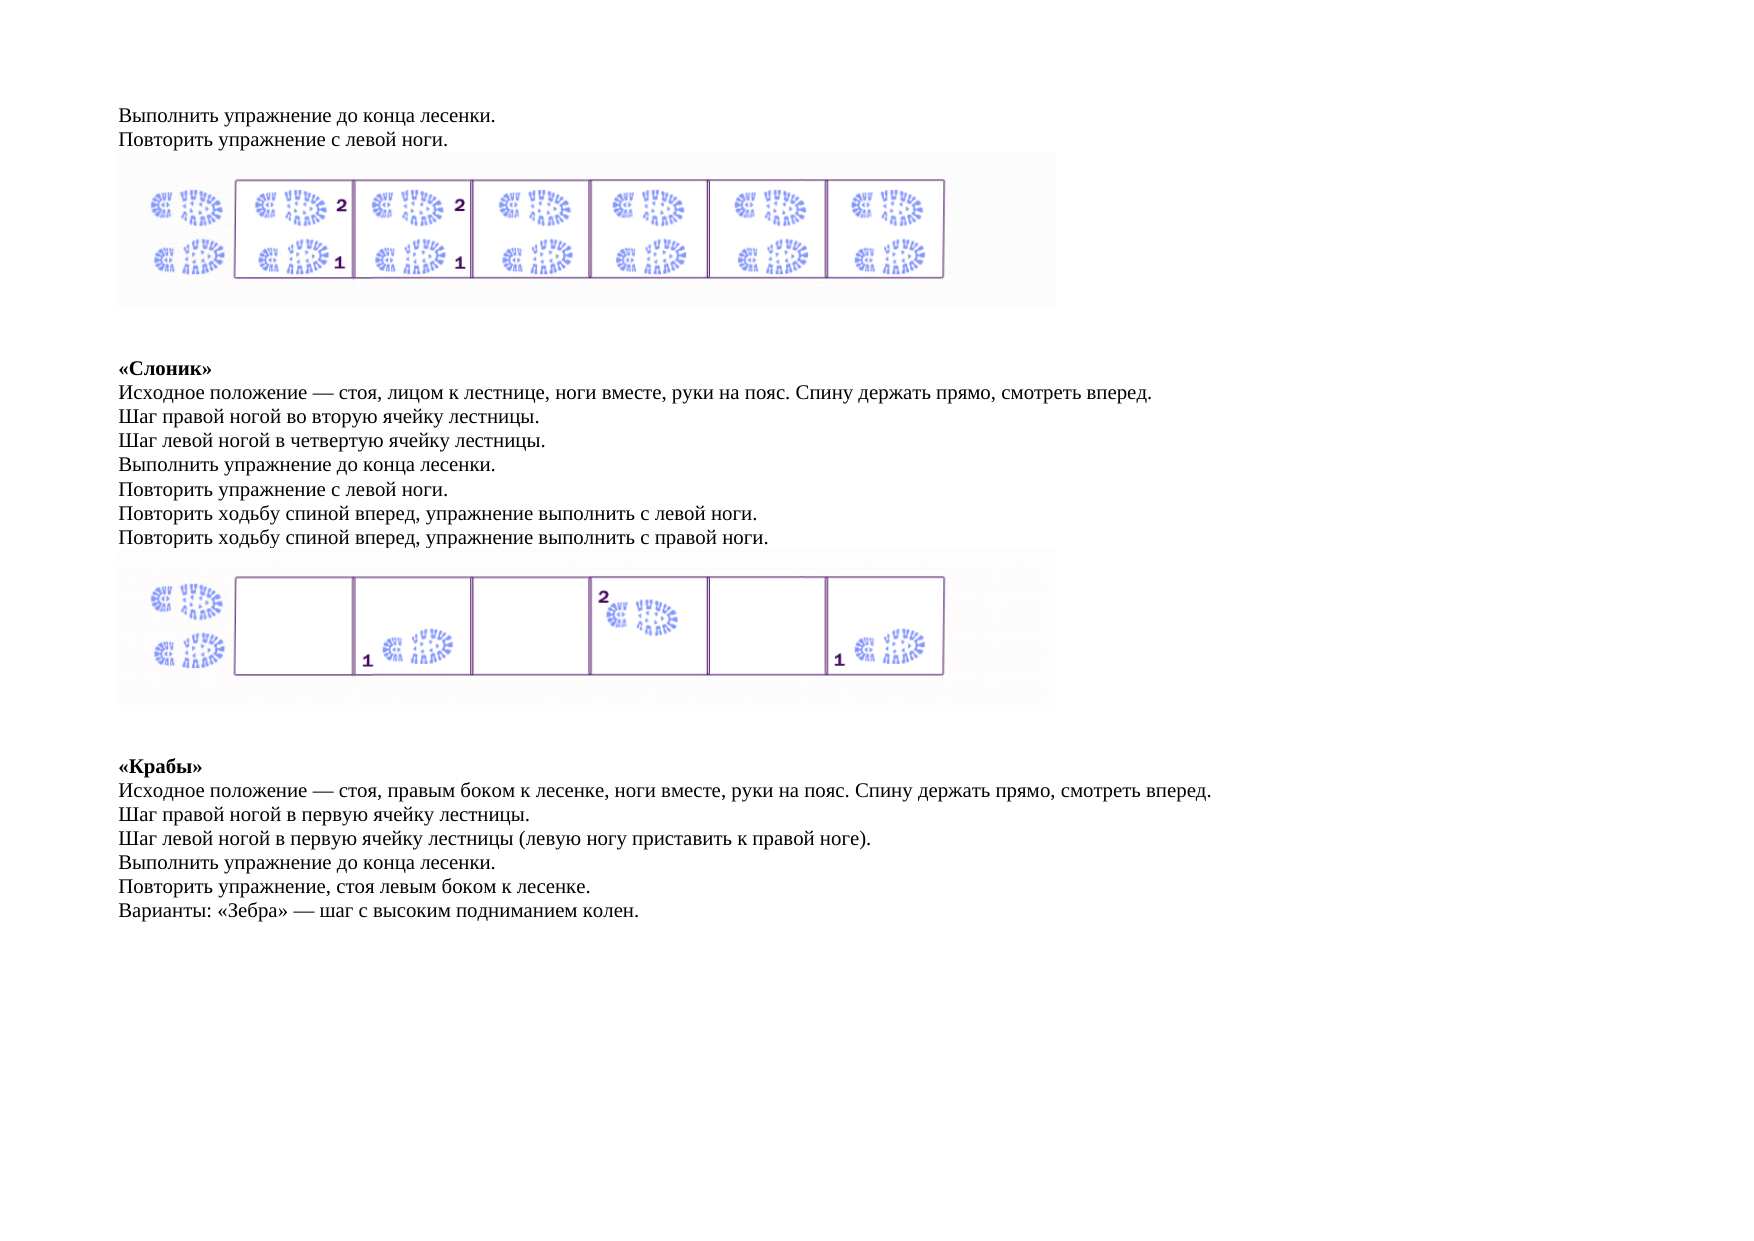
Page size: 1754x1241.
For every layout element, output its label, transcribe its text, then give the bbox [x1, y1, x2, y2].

text Повторить упражнение с левой ноги. [118, 127, 1665, 151]
text Повторить упражнение, стоя левым боком к лесенке. [118, 874, 1665, 898]
text Исходное положение — стоя, лицом к лестнице, ноги вместе, руки на пояс. Спину держать прямо, смотреть вперед. [118, 380, 1665, 404]
text «Крабы» [118, 754, 1665, 778]
picture [118, 151, 1055, 308]
text Шаг левой ногой в первую ячейку лестницы (левую ногу приставить к правой ноге). [118, 826, 1665, 850]
text Варианты: «Зебра» — шаг с высоким подниманием колен. [118, 898, 1665, 922]
text Выполнить упражнение до конца лесенки. [118, 452, 1665, 476]
text Выполнить упражнение до конца лесенки. [118, 850, 1665, 874]
text Повторить упражнение с левой ноги. [118, 476, 1665, 501]
text Шаг правой ногой в первую ячейку лестницы. [118, 802, 1665, 826]
text Повторить ходьбу спиной вперед, упражнение выполнить с левой ноги. [118, 501, 1665, 524]
text Шаг правой ногой во вторую ячейку лестницы. [118, 404, 1665, 428]
text Повторить ходьбу спиной вперед, упражнение выполнить с правой ноги. [118, 524, 1665, 549]
text Шаг левой ногой в четвертую ячейку лестницы. [118, 428, 1665, 452]
text Исходное положение — стоя, правым боком к лесенке, ноги вместе, руки на пояс. Спину держать прямо, смотреть вперед. [118, 778, 1665, 802]
text «Слоник» [118, 356, 1665, 380]
text Выполнить упражнение до конца лесенки. [118, 103, 1665, 127]
picture [118, 548, 1055, 706]
